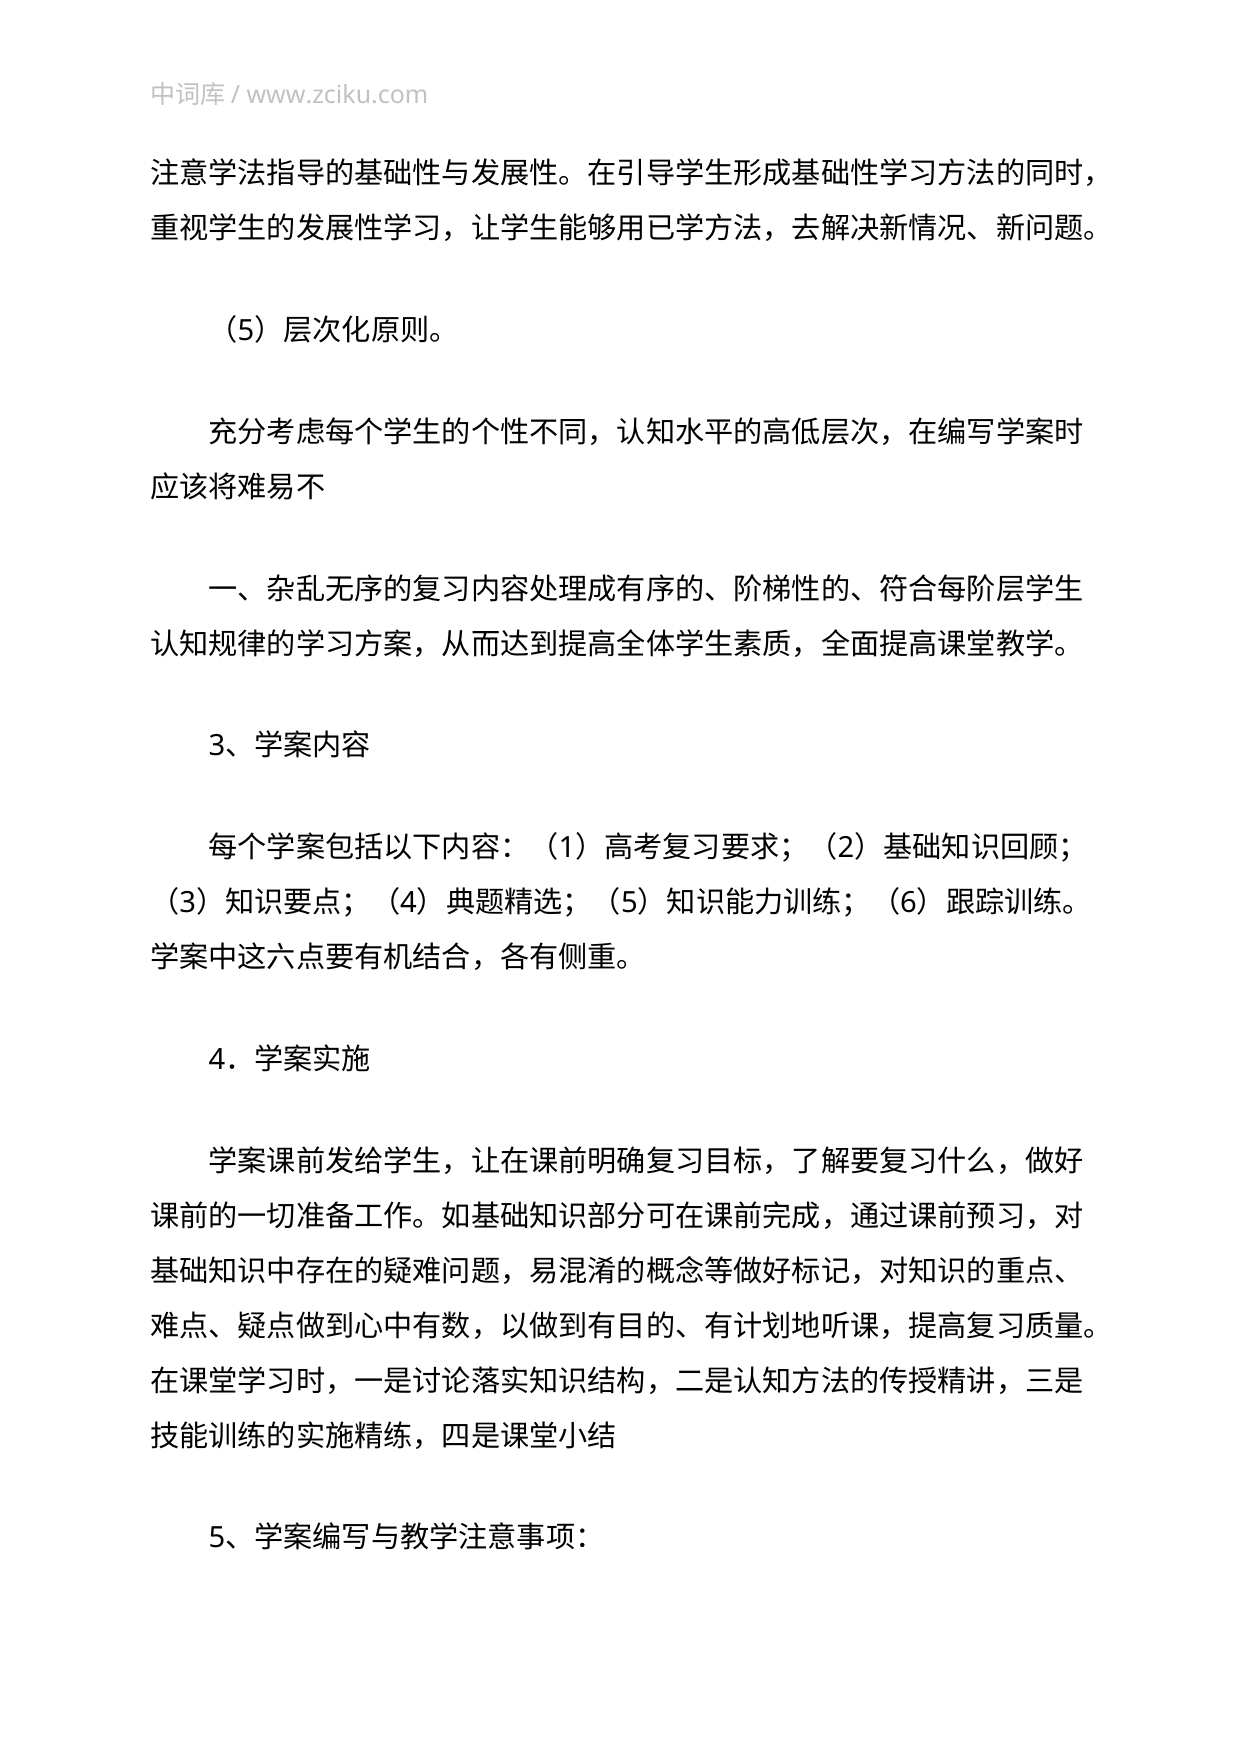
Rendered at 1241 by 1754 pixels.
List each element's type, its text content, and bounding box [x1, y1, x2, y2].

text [150, 150, 1090, 247]
text 4．学案实施 [150, 1036, 1090, 1078]
text 每个学案包括以下内容：（1）高考复习要求；（2）基础知识回顾；（3）知识要点；（4）典题精选；（5）知识能力训练；（6）跟踪训练。学案中这六点要有机结合，各有侧重。 [150, 824, 1090, 976]
text （5）层次化原则。 [150, 307, 1090, 349]
text 学案课前发给学生，让在课前明确复习目标，了解要复习什么，做好课前的一切准备工作。如基础知识部分可在课前完成，通过课前预习，对基础知识中存在的疑难问题，易混淆的概念等做好标记，对知识的重点、难点、疑点做到心中有数，以做到有目的、有计划地听课，提高复习质量。在课堂学习时，一是讨论落实知识结构，二是认知方法的传授精讲，三是技能训练的实施精练，四是课堂小结 [150, 1138, 1090, 1454]
text 5、学案编写与教学注意事项： [150, 1514, 1090, 1556]
text 一、杂乱无序的复习内容处理成有序的、阶梯性的、符合每阶层学生认知规律的学习方案，从而达到提高全体学生素质，全面提高课堂教学。 [150, 565, 1090, 662]
text 充分考虑每个学生的个性不同，认知水平的高低层次，在编写学案时应该将难易不 [150, 409, 1090, 506]
text 3、学案内容 [150, 722, 1090, 764]
